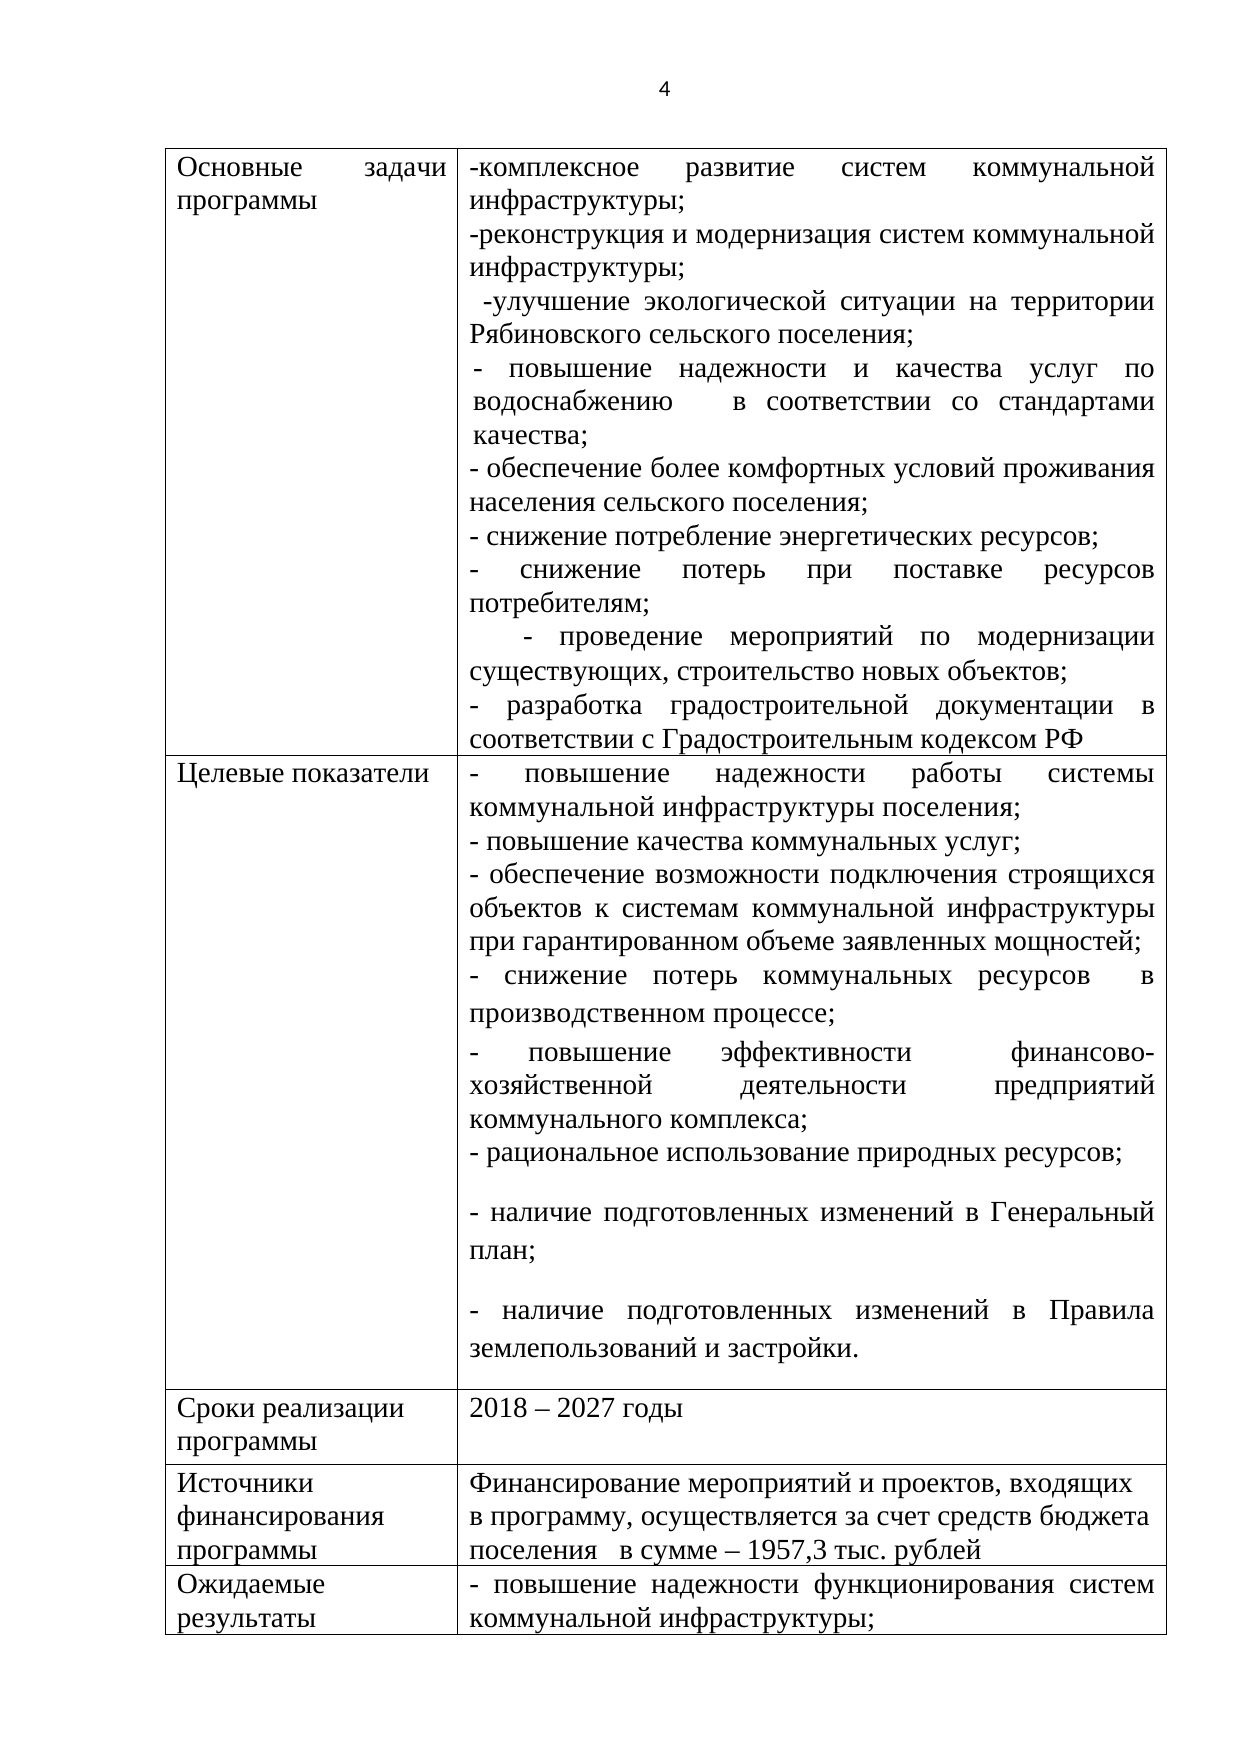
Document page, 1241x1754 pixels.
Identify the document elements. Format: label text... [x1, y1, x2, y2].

table_cell Целевые показатели [166, 756, 457, 1389]
table_cell Финансирование мероприятий и проектов, входящих в программу, осуществляется за счет средств бюджета поселения в сумме – 1957,3 тыс. рублей [458, 1465, 1166, 1565]
table_cell Основные задачи программы [166, 149, 457, 754]
table_cell -комплексное развитие систем коммунальной инфраструктуры; -реконструкция и модернизация систем коммунальной инфраструктуры; -улучшение экологической ситуации на территории Рябиновского сельского поселения; - повышение надежности и качества услуг по водоснабжению в соответствии со стандартами качества; - обеспечение более комфортных условий проживания населения сельского поселения; - снижение потребление энергетических ресурсов; - снижение потерь при поставке ресурсов потребителям; - проведение мероприятий по модернизации существующих, строительство новых объектов; - разработка градостроительной документации в соответствии с Градостроительным кодексом РФ [458, 149, 1166, 754]
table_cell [458, 1566, 1166, 1633]
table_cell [166, 1566, 457, 1633]
table_cell - повышение надежности работы системы коммунальной инфраструктуры поселения; - повышение качества коммунальных услуг; - обеспечение возможности подключения строящихся объектов к системам коммунальной инфраструктуры при гарантированном объеме заявленных мощностей; - снижение потерь коммунальных ресурсов в производственном процессе; - повышение эффективности финансово-хозяйственной деятельности предприятий коммунального комплекса; - рациональное использование природных ресурсов; - наличие подготовленных изменений в Генеральный план; - наличие подготовленных изменений в Правила землепользований и застройки. [458, 756, 1166, 1389]
table_cell Источники финансирования программы [166, 1465, 457, 1565]
table_cell Сроки реализации программы [166, 1390, 457, 1464]
table_cell 2018 – 2027 годы [458, 1390, 1166, 1464]
